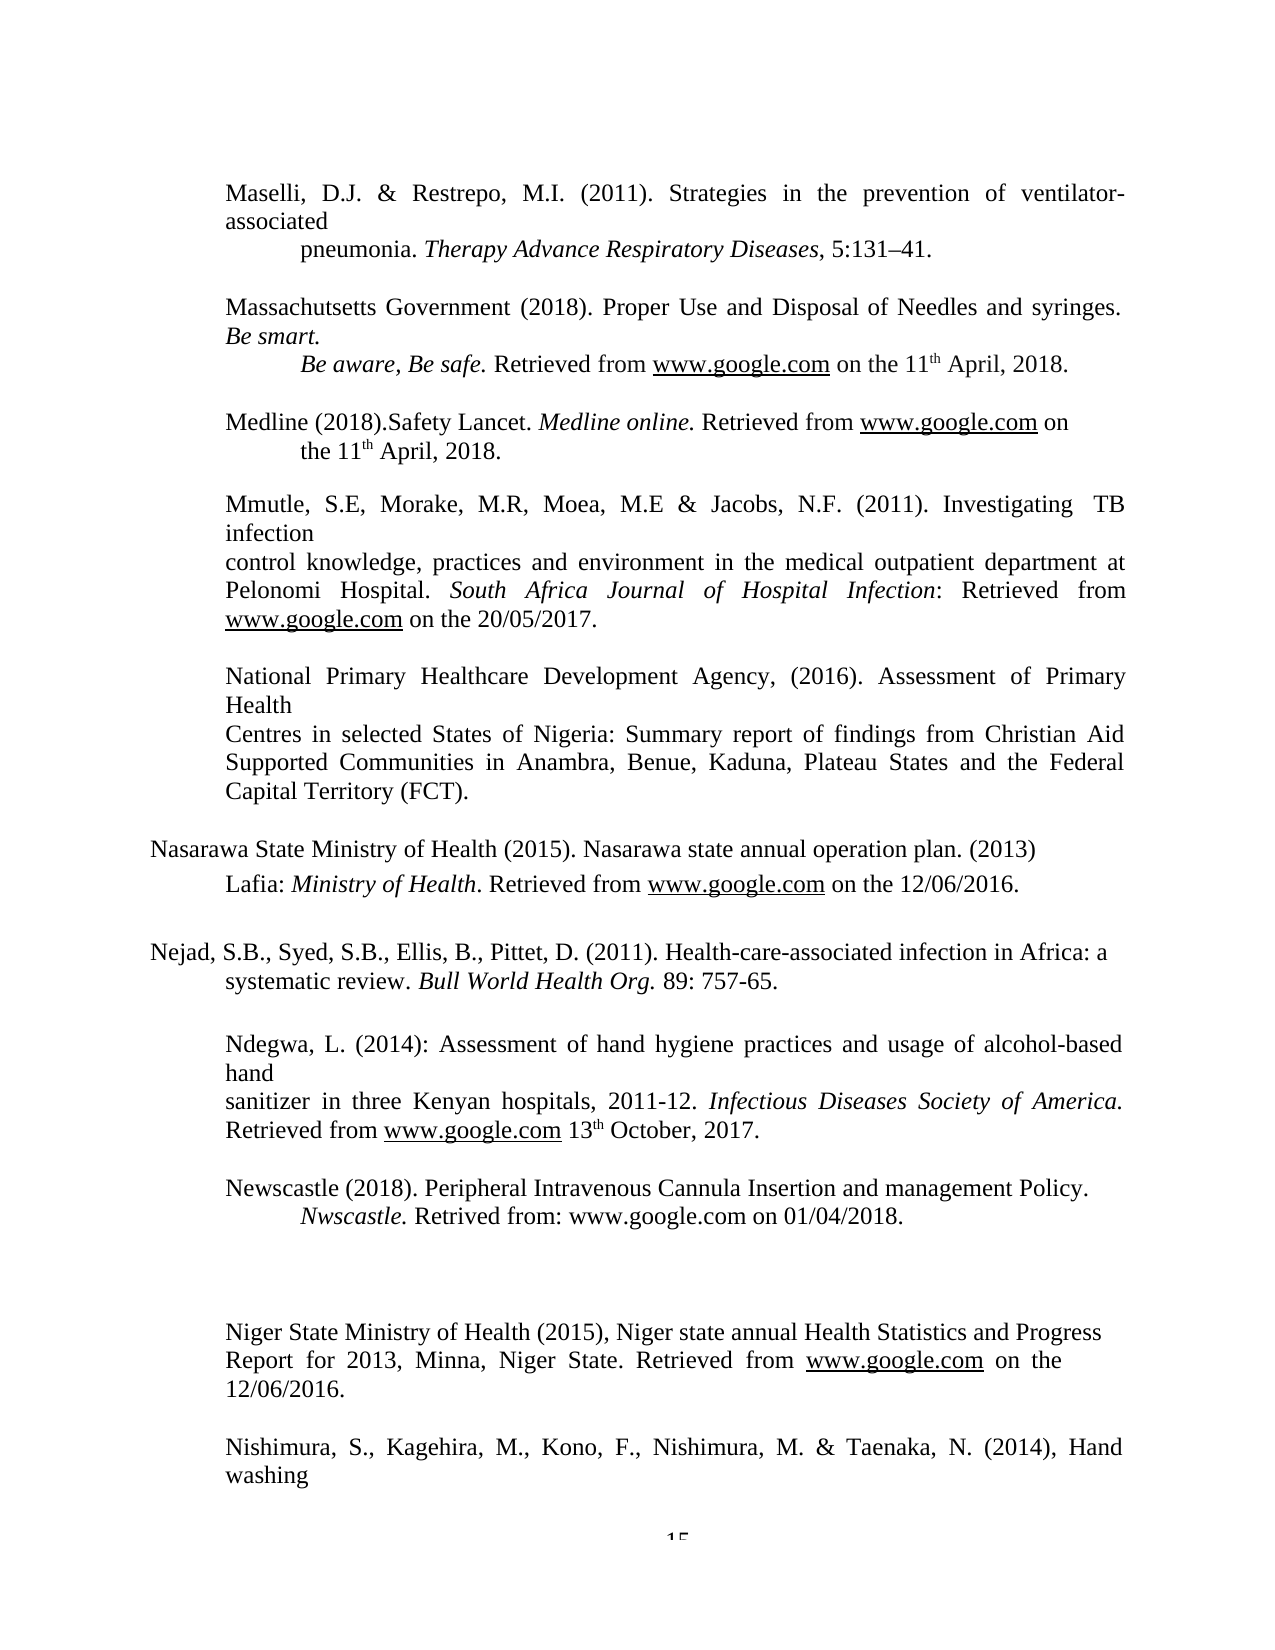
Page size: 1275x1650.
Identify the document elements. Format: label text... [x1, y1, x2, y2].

text Centres in selected States of Nigeria: Summary report of findings from Christian Aid Supported Communities in Anambra, Benue, Kaduna, Plateau States and the Federal Capital Territory (FCT). [225, 719, 1125, 805]
text Be smart. [225, 321, 1204, 350]
text Medline (2018).Safety Lancet. Medline online. Retrieved from www.google.com on the 11th April, 2018. [225, 407, 1081, 465]
text Mmutle, S.E, Morake, M.R, Moea, M.E & Jacobs, N.F. (2011). Investigating TB infection [225, 489, 1125, 547]
text Nejad, S.B., Syed, S.B., Ellis, B., Pittet, D. (2011). Health-care-associated infection in Africa: a systematic review. Bull World Health Org. 89: 757-65. [150, 937, 1204, 995]
text Massachutsetts Government (2018). Proper Use and Disposal of Needles and syringes. [225, 292, 1204, 321]
text pneumonia. Therapy Advance Respiratory Diseases, 5:131–41. [300, 235, 1204, 263]
text Be aware, Be safe. Retrieved from www.google.com on the 11th April, 2018. [300, 350, 1204, 378]
text Maselli, D.J. & Restrepo, M.I. (2011). Strategies in the prevention of ventilator- associated [225, 178, 1126, 235]
text control knowledge, practices and environment in the medical outpatient department at Pelonomi Hospital. South Africa Journal of Hospital Infection: Retrieved from www.google.com on the 20/05/2017. [225, 547, 1126, 633]
text Nishimura, S., Kagehira, M., Kono, F., Nishimura, M. & Taenaka, N. (2014), Hand washing [225, 1432, 1126, 1489]
text Niger State Ministry of Health (2015), Niger state annual Health Statistics and Progress Report for 2013, Minna, Niger State. Retrieved from www.google.com on the 12/06/2016. [225, 1317, 1124, 1403]
text National Primary Healthcare Development Agency, (2016). Assessment of Primary Health [225, 661, 1126, 719]
text Newscastle (2018). Peripheral Intravenous Cannula Insertion and management Policy. [225, 1173, 1204, 1202]
text Nwscastle. Retrived from: www.google.com on 01/04/2018. [300, 1202, 1204, 1230]
text Ndegwa, L. (2014): Assessment of hand hygiene practices and usage of alcohol-based hand [225, 1029, 1126, 1087]
text Nasarawa State Ministry of Health (2015). Nasarawa state annual operation plan. (2013) Lafia: Ministry of Health. Retrieved from www.google.com on the 12/06/2016. [150, 834, 1081, 898]
text Retrieved from www.google.com 13th October, 2017. [225, 1116, 1204, 1144]
text sanitizer in three Kenyan hospitals, 2011-12. Infectious Diseases Society of America. [225, 1087, 1204, 1115]
